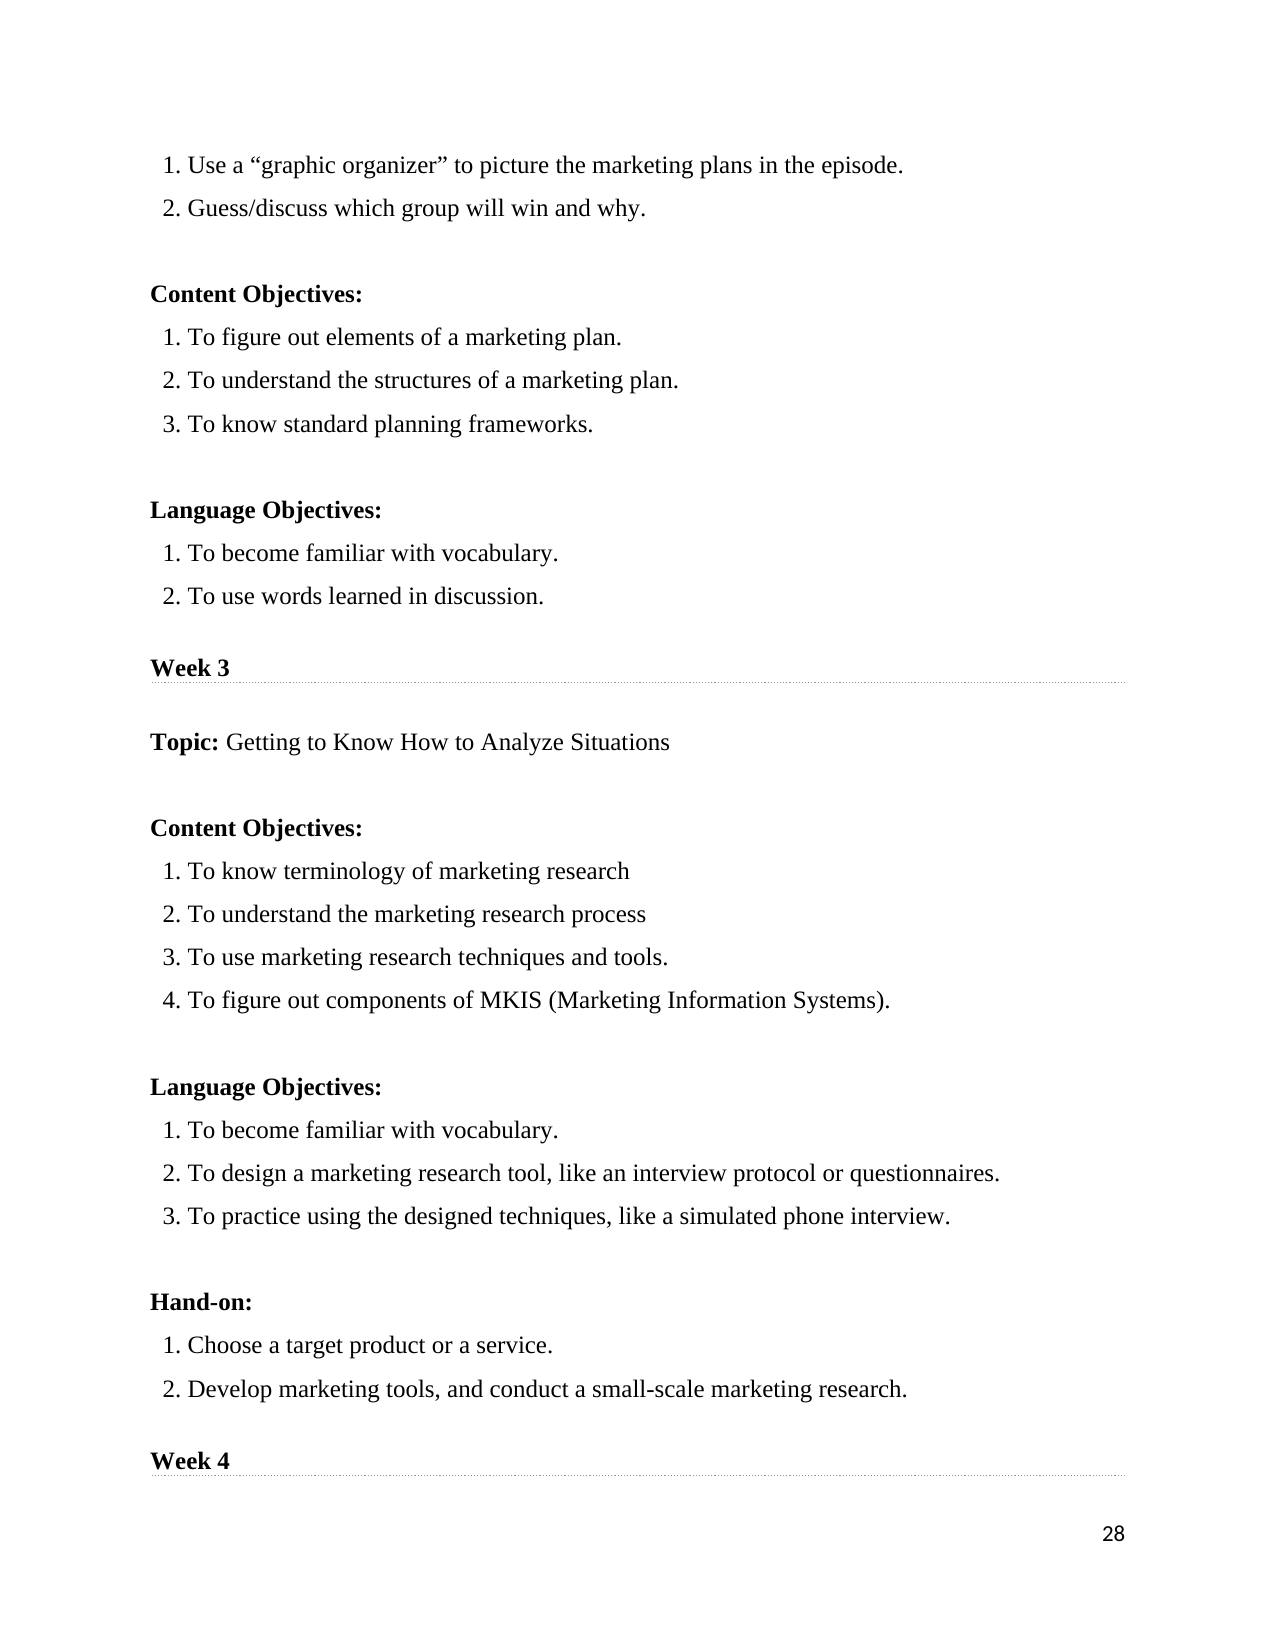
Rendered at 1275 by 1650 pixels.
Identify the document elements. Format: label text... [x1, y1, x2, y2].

text Topic: Getting to Know How to Analyze Situations Content Objectives: 1. To know terminology of marketing research 2. To understand the marketing research process 3. To use marketing research techniques and tools. 4. To figure out components of MKIS (Marketing Information Systems). Language Objectives: 1. To become familiar with vocabulary. 2. To design a marketing research tool, like an interview protocol or questionnaires. 3. To practice using the designed techniques, like a simulated phone interview. Hand-on: 1. Choose a target product or a service. 2. Develop marketing tools, and conduct a small-scale marketing research. [150, 727, 1125, 1402]
subtitle Week 4 [150, 1446, 1125, 1476]
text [150, 150, 1125, 610]
subtitle Week 3 [150, 653, 1125, 683]
